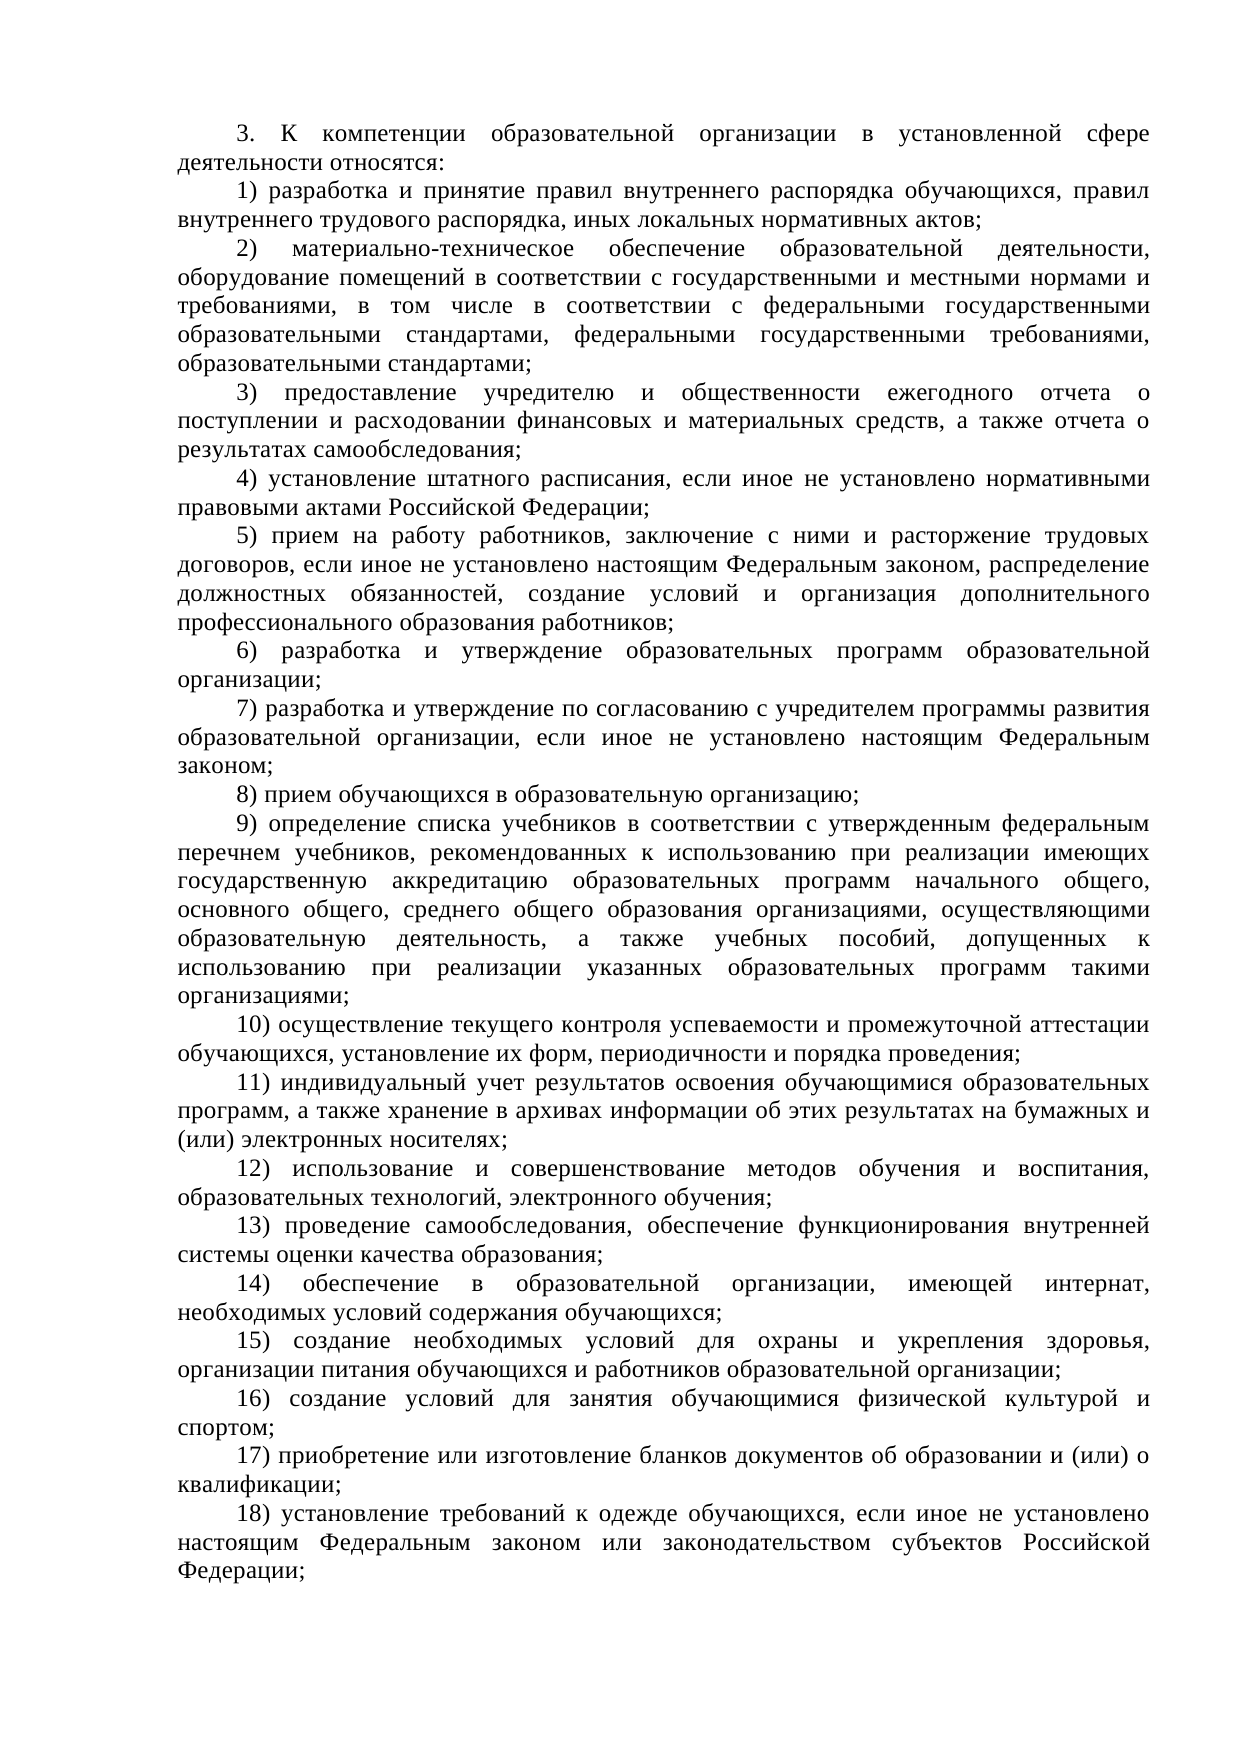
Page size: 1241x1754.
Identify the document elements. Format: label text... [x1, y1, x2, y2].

text 13) проведение самообследования, обеспечение функционирования внутренней системы оценки качества образования; [177, 1211, 1152, 1268]
text 14) обеспечение в образовательной организации, имеющей интернат, необходимых условий содержания обучающихся; [177, 1268, 1152, 1326]
text 16) создание условий для занятия обучающимися физической культурой и спортом; [177, 1383, 1152, 1441]
text 3. К компетенции образовательной организации в установленной сфере деятельности относятся: [177, 118, 1152, 176]
text 12) использование и совершенствование методов обучения и воспитания, образовательных технологий, электронного обучения; [177, 1153, 1152, 1211]
text 4) установление штатного расписания, если иное не установлено нормативными правовыми актами Российской Федерации; [177, 463, 1152, 521]
text 6) разработка и утверждение образовательных программ образовательной организации; [177, 636, 1152, 693]
text 8) прием обучающихся в образовательную организацию; [177, 779, 1152, 808]
text 2) материально-техническое обеспечение образовательной деятельности, оборудование помещений в соответствии с государственными и местными нормами и требованиями, в том числе в соответствии с федеральными государственными образовательными стандартами, федеральными государственными требованиями, образовательными стандартами; [177, 233, 1152, 377]
text 3) предоставление учредителю и общественности ежегодного отчета о поступлении и расходовании финансовых и материальных средств, а также отчета о результатах самообследования; [177, 377, 1152, 463]
text 1) разработка и принятие правил внутреннего распорядка обучающихся, правил внутреннего трудового распорядка, иных локальных нормативных актов; [177, 176, 1152, 233]
text 9) определение списка учебников в соответствии с утвержденным федеральным перечнем учебников, рекомендованных к использованию при реализации имеющих государственную аккредитацию образовательных программ начального общего, основного общего, среднего общего образования организациями, осуществляющими образовательную деятельность, а также учебных пособий, допущенных к использованию при реализации указанных образовательных программ такими организациями; [177, 808, 1152, 1009]
text 10) осуществление текущего контроля успеваемости и промежуточной аттестации обучающихся, установление их форм, периодичности и порядка проведения; [177, 1009, 1152, 1067]
text 7) разработка и утверждение по согласованию с учредителем программы развития образовательной организации, если иное не установлено настоящим Федеральным законом; [177, 693, 1152, 779]
text 17) приобретение или изготовление бланков документов об образовании и (или) о квалификации; [177, 1441, 1152, 1498]
text 18) установление требований к одежде обучающихся, если иное не установлено настоящим Федеральным законом или законодательством субъектов Российской Федерации; [177, 1498, 1152, 1584]
text 15) создание необходимых условий для охраны и укрепления здоровья, организации питания обучающихся и работников образовательной организации; [177, 1326, 1152, 1383]
text 5) прием на работу работников, заключение с ними и расторжение трудовых договоров, если иное не установлено настоящим Федеральным законом, распределение должностных обязанностей, создание условий и организация дополнительного профессионального образования работников; [177, 521, 1152, 636]
text 11) индивидуальный учет результатов освоения обучающимися образовательных программ, а также хранение в архивах информации об этих результатах на бумажных и (или) электронных носителях; [177, 1067, 1152, 1153]
